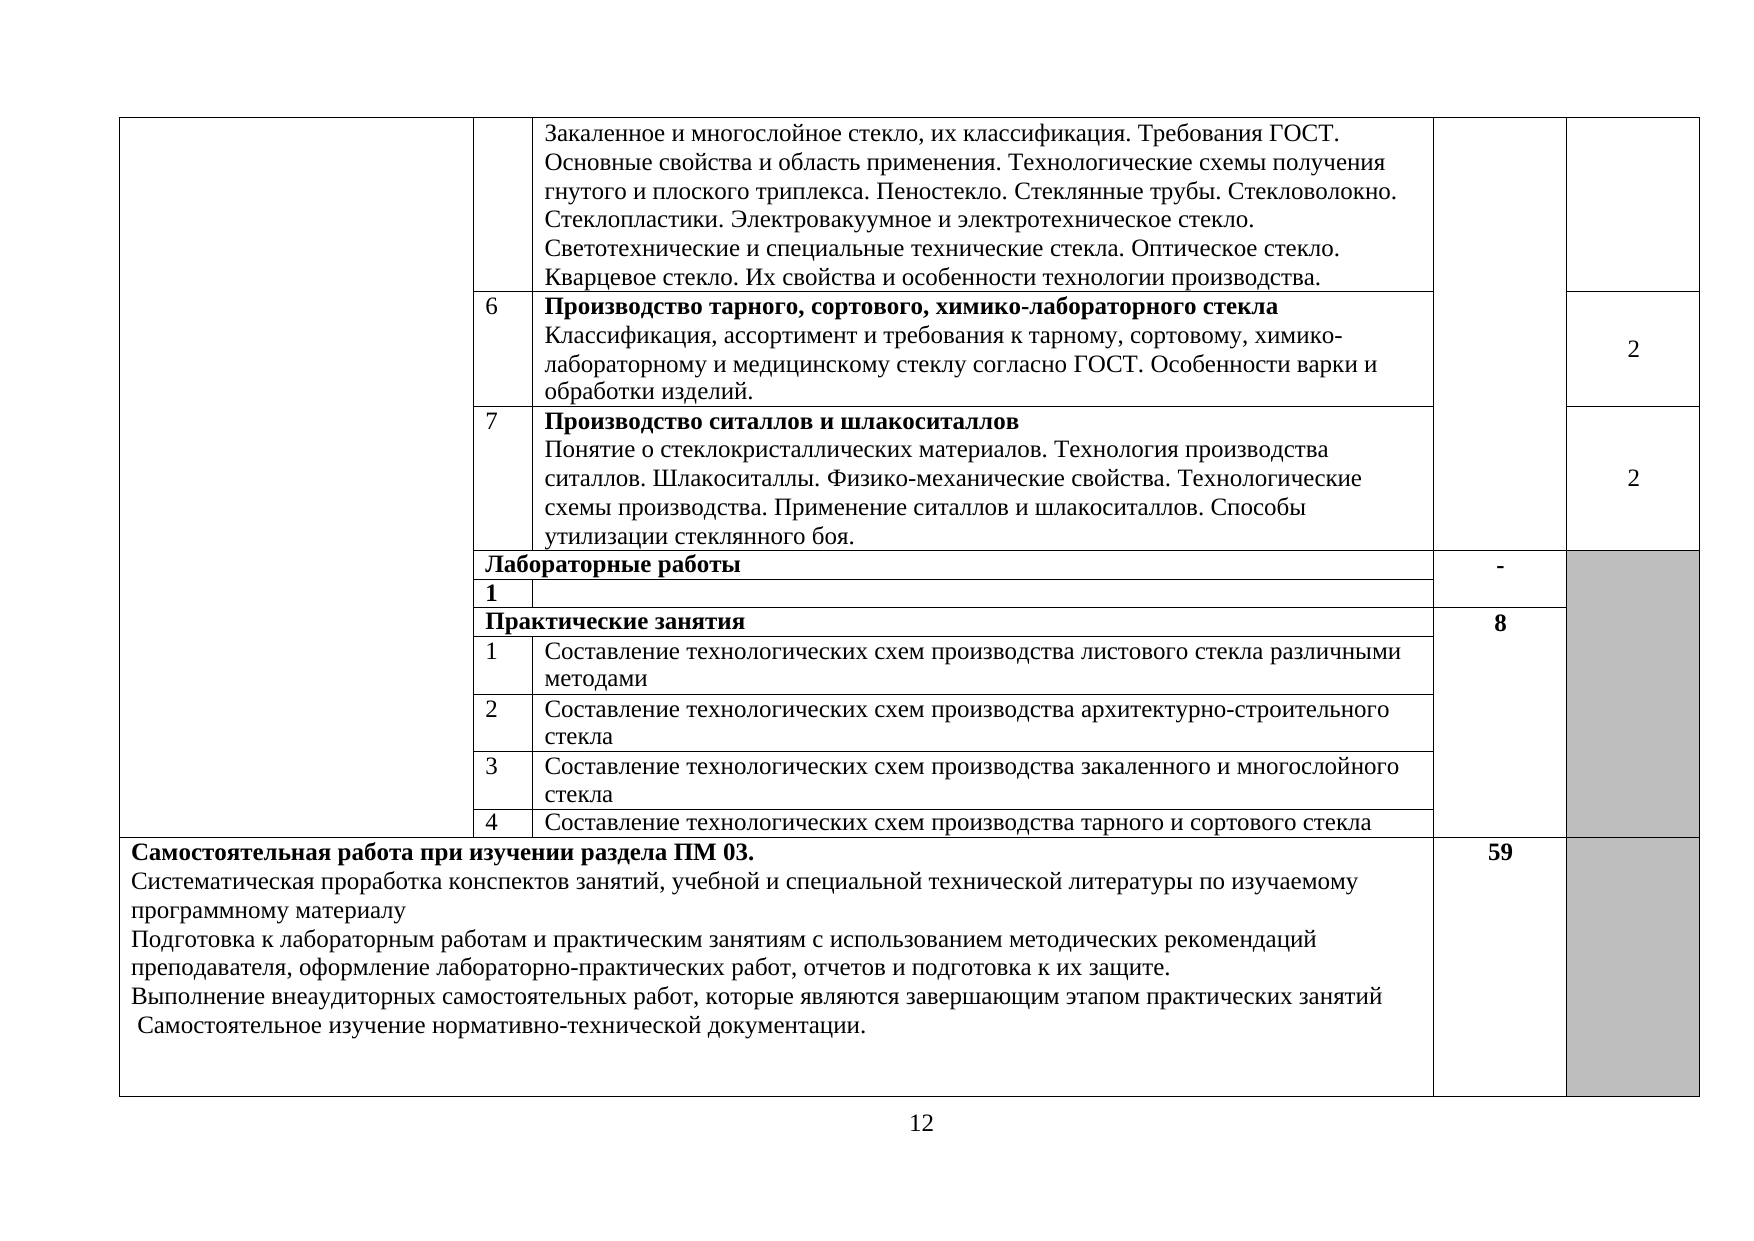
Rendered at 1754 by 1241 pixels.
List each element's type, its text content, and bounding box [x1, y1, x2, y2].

table_cell Составление технологических схем производства листового стекла различными методами [533, 637, 1433, 693]
table_cell Самостоятельная работа при изучении раздела ПМ 03. Систематическая проработка конспектов занятий, учебной и специальной технической литературы по изучаемому программному материалу Подготовка к лабораторным работам и практическим занятиям с использованием методических рекомендаций преподавателя, оформление лабораторно-практических работ, отчетов и подготовка к их защите. Выполнение внеаудиторных самостоятельных работ, которые являются завершающим этапом практических занятий Самостоятельное изучение нормативно-технической документации. [120, 838, 1433, 1096]
table_cell 2 [1567, 292, 1699, 406]
table_header [1567, 118, 1699, 291]
table_cell [1567, 838, 1699, 1096]
table_cell [1567, 551, 1699, 837]
table_cell Составление технологических схем производства архитектурно-строительного стекла [533, 695, 1433, 751]
table_cell Производство ситаллов и шлакоситаллов Понятие о стеклокристаллических материалов. Технология производства ситаллов. Шлакоситаллы. Физико-механические свойства. Технологические схемы производства. Применение ситаллов и шлакоситаллов. Способы утилизации стеклянного боя. [533, 407, 1433, 550]
table_header [474, 118, 532, 291]
table_cell 1 [474, 580, 532, 607]
table_cell - [1434, 551, 1566, 607]
table_cell [533, 580, 1433, 607]
table_header [120, 118, 473, 837]
table_cell Составление технологических схем производства закаленного и многослойного стекла [533, 752, 1433, 808]
table_cell 4 [474, 810, 532, 837]
table_header [1434, 118, 1566, 550]
table_cell 6 [474, 292, 532, 406]
table_cell 59 [1434, 838, 1566, 1096]
table_cell Составление технологических схем производства тарного и сортового стекла [533, 810, 1433, 837]
table_header Закаленное и многослойное стекло, их классификация. Требования ГОСТ. Основные свойства и область применения. Технологические схемы получения гнутого и плоского триплекса. Пеностекло. Стеклянные трубы. Стекловолокно. Стеклопластики. Электровакуумное и электротехническое стекло. Светотехнические и специальные технические стекла. Оптическое стекло. Кварцевое стекло. Их свойства и особенности технологии производства. [533, 118, 1433, 291]
table_cell 2 [474, 695, 532, 751]
table_cell Лабораторные работы [474, 551, 1433, 579]
table_cell 8 [1434, 608, 1566, 837]
table_cell 3 [474, 752, 532, 808]
table_cell 1 [474, 637, 532, 693]
table_cell Практические занятия [474, 608, 1433, 636]
table_cell 7 [474, 407, 532, 550]
table_cell Производство тарного, сортового, химико-лабораторного стекла Классификация, ассортимент и требования к тарному, сортовому, химико- лабораторному и медицинскому стеклу согласно ГОСТ. Особенности варки и обработки изделий. [533, 292, 1433, 406]
table_cell 2 [1567, 407, 1699, 550]
